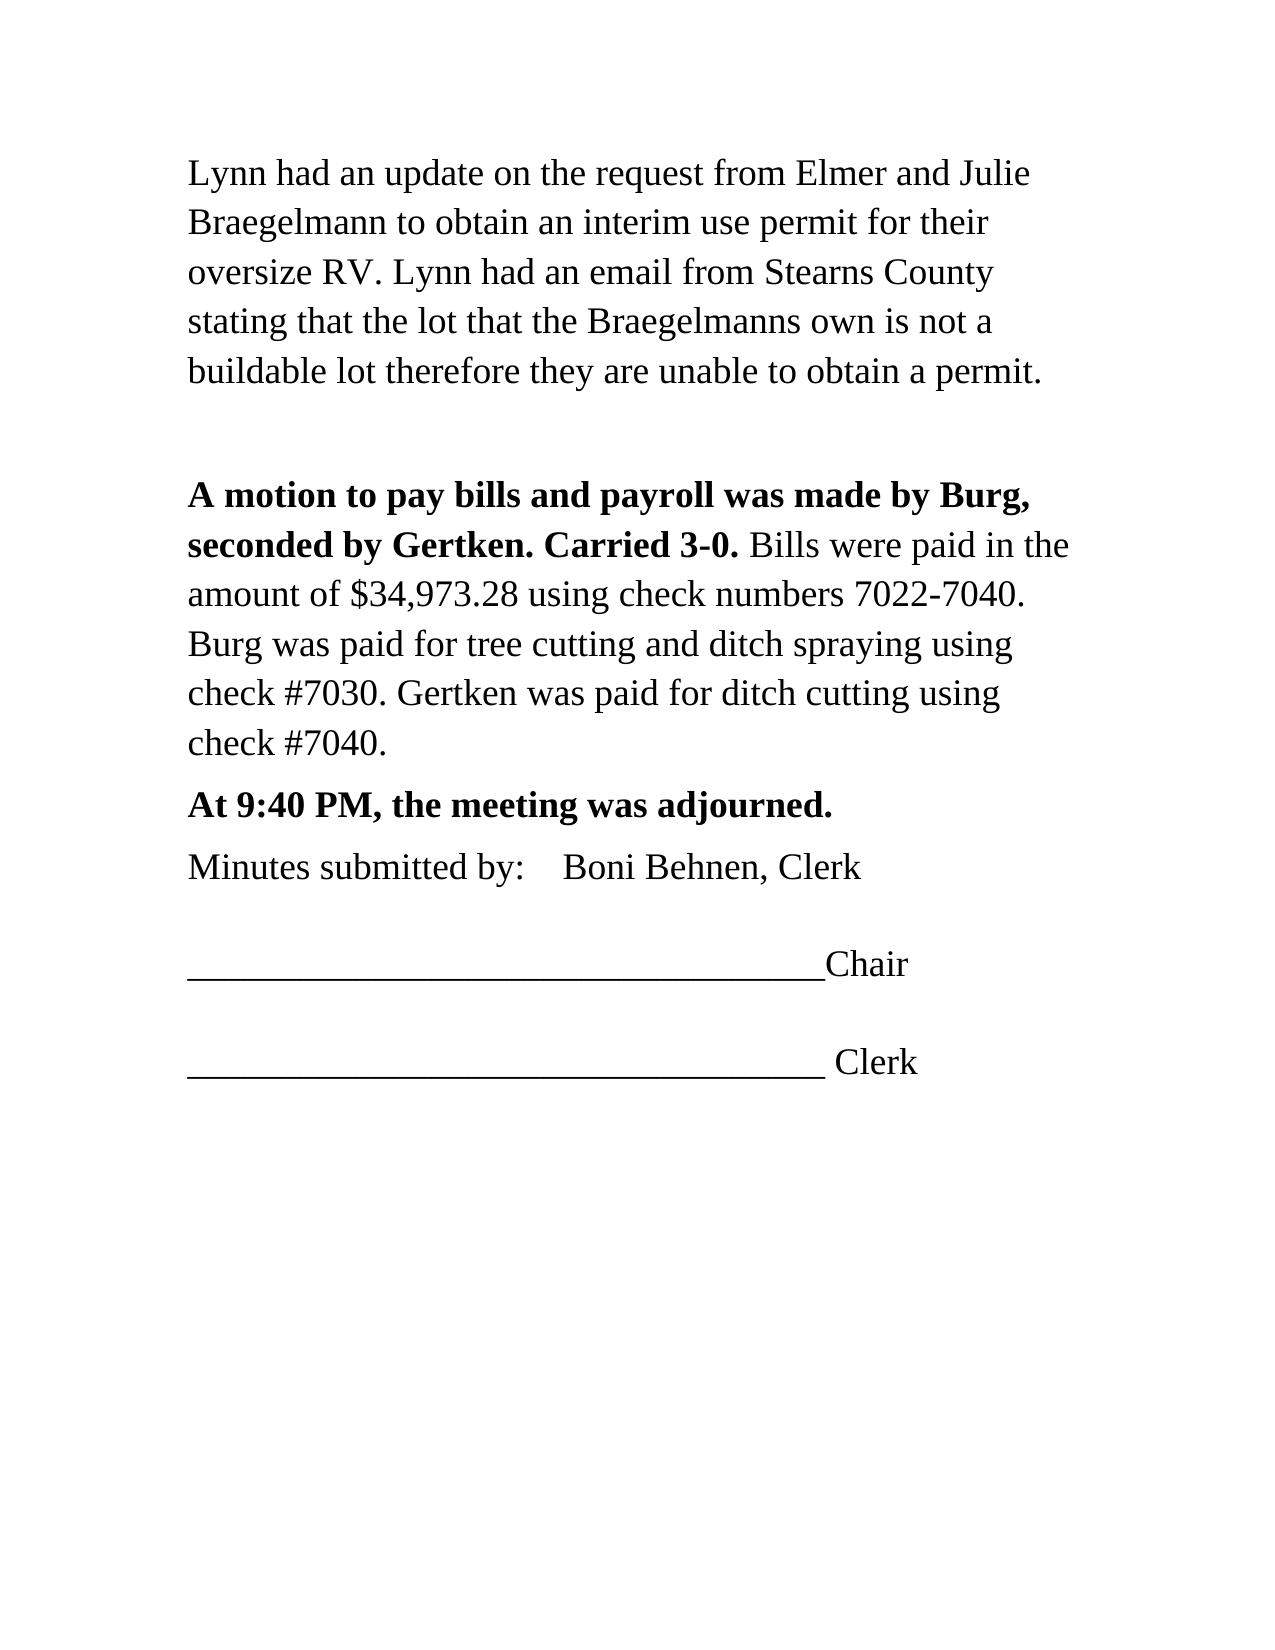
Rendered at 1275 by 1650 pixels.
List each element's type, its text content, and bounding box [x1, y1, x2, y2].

text At 9:40 PM, the meeting was adjourned. [187, 782, 1087, 826]
text __________________________________Chair [187, 907, 1087, 985]
text Lynn had an update on the request from Elmer and Julie Braegelmann to obtain an interim use permit for their oversize RV. Lynn had an email from Stearns County stating that the lot that the Braegelmanns own is not a buildable lot therefore they are unable to obtain a permit. [187, 150, 1087, 391]
text A motion to pay bills and payroll was made by Burg, seconded by Gertken. Carried 3-0. Bills were paid in the amount of $34,973.28 using check numbers 7022-7040. Burg was paid for tree cutting and ditch spraying using check #7030. Gertken was paid for ditch cutting using check #7040. [187, 472, 1087, 763]
text __________________________________ Clerk [187, 1004, 1087, 1082]
text Minutes submitted by: Boni Behnen, Clerk [187, 844, 1087, 888]
